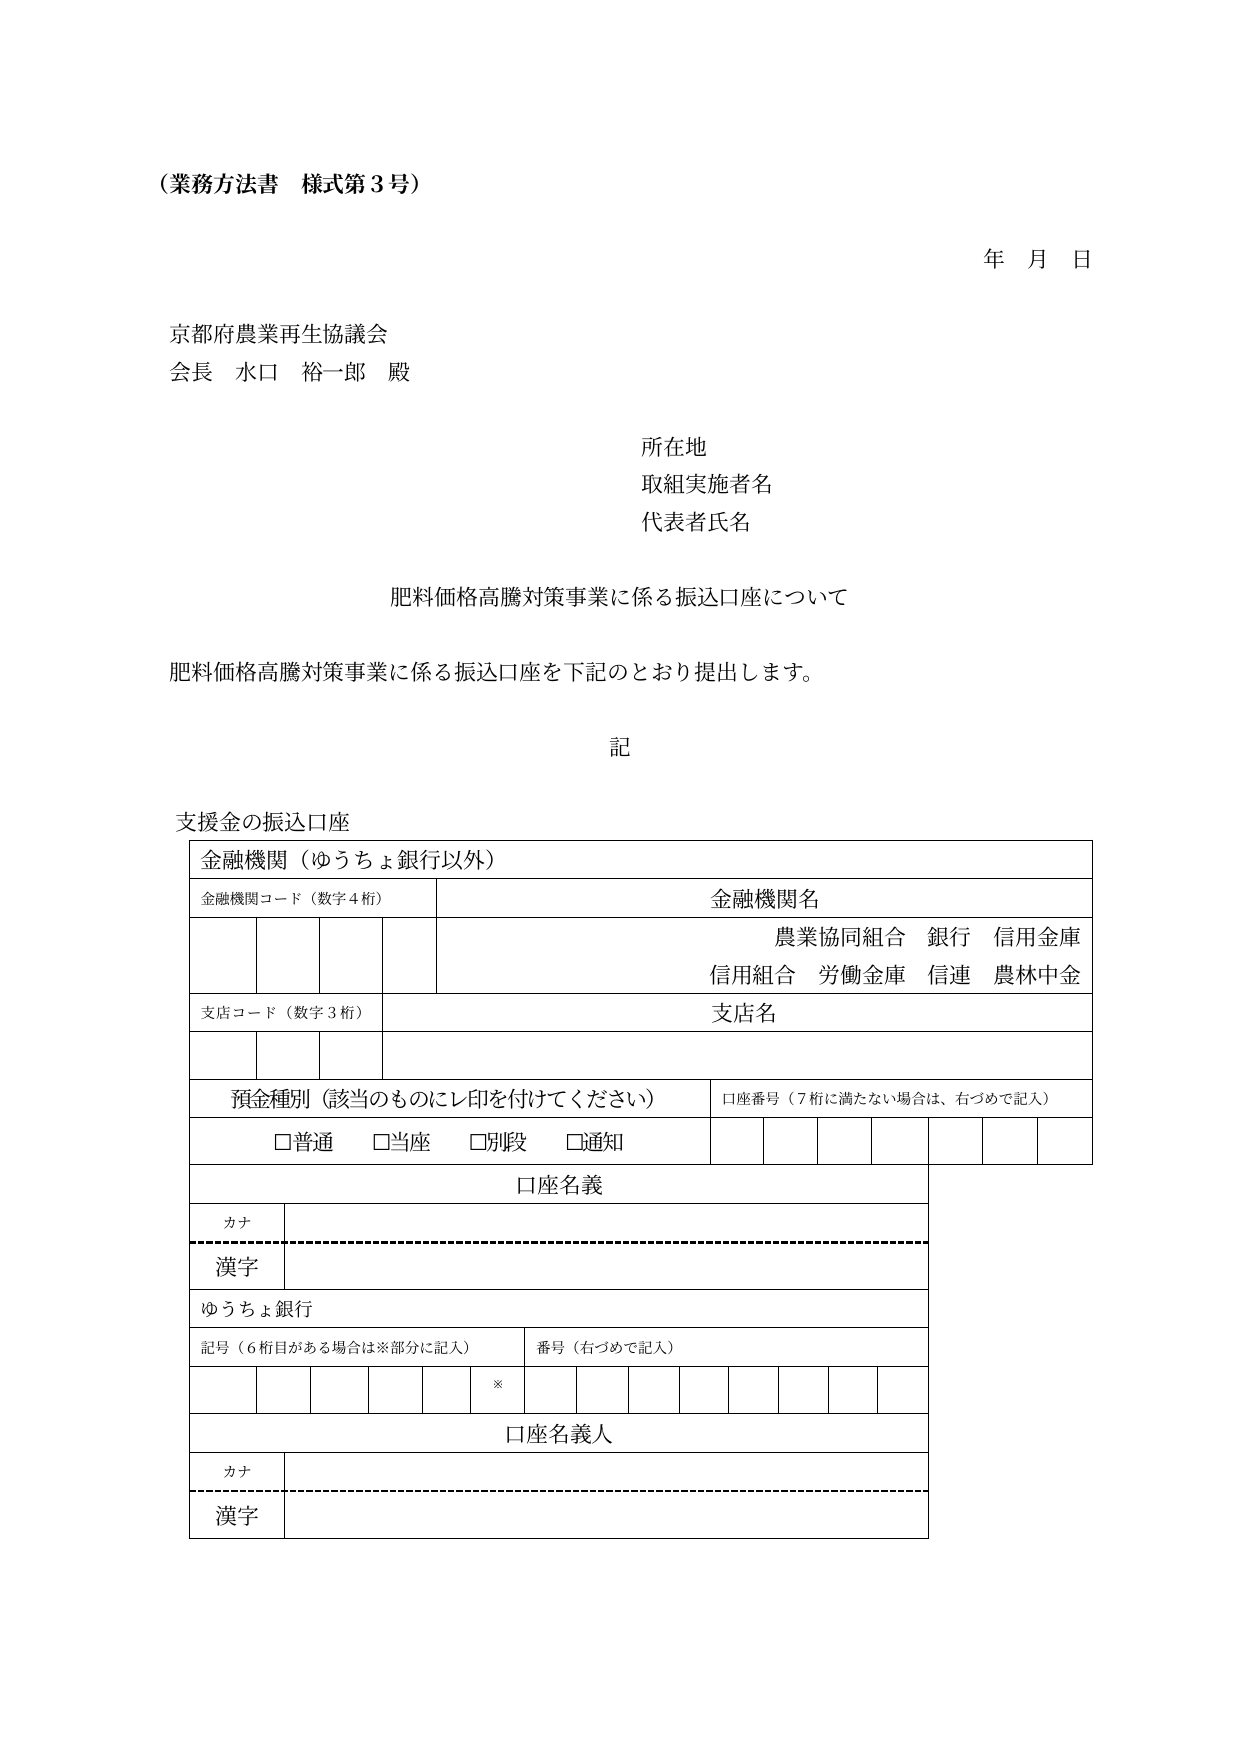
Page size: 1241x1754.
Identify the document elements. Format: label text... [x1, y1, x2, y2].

table_cell ☐普通 ☐当座 ☐別段 ☐通知 [190, 1118, 710, 1164]
text 肥料価格高騰対策事業に係る振込口座について [148, 577, 1092, 614]
table_cell 口座名義 [190, 1165, 928, 1203]
table_cell [285, 1490, 928, 1537]
table_cell [311, 1367, 368, 1413]
table_cell [285, 1453, 928, 1490]
table_cell [829, 1367, 877, 1413]
text 代表者氏名 [148, 502, 1092, 539]
table_cell [1038, 1118, 1092, 1164]
table_cell [983, 1118, 1037, 1164]
table_cell 口座名義人 [190, 1414, 928, 1452]
table_cell [285, 1204, 928, 1241]
table_cell [929, 1118, 982, 1164]
table_cell カナ [190, 1204, 284, 1241]
table_cell カナ [190, 1453, 284, 1490]
table_cell 口座番号（７桁に満たない場合は、右づめで記入） [711, 1080, 1092, 1117]
table_cell [257, 918, 319, 993]
text 肥料価格高騰対策事業に係る振込口座を下記のとおり提出します。 [148, 652, 1092, 689]
table_cell 記号（６桁目がある場合は※部分に記入） [190, 1328, 524, 1366]
table_cell [680, 1367, 728, 1413]
text 年 月 日 [148, 239, 1092, 277]
table_cell [369, 1367, 422, 1413]
table_cell ※ [471, 1367, 524, 1413]
table_cell [878, 1367, 928, 1413]
table_cell [525, 1367, 576, 1413]
table_cell [764, 1118, 817, 1164]
table_cell [423, 1367, 470, 1413]
table_cell [629, 1367, 679, 1413]
table_cell 農業協同組合 銀行 信用金庫 信用組合 労働金庫 信連 農林中金 [437, 918, 1092, 993]
text 会長 水口 裕一郎 殿 [148, 352, 1092, 389]
table_cell 番号（右づめで記入） [525, 1328, 928, 1366]
table_cell [285, 1241, 928, 1289]
table_cell 金融機関名 [437, 879, 1092, 917]
table_cell ゆうちょ銀行 [190, 1290, 928, 1327]
text 取組実施者名 [148, 464, 1092, 502]
table_cell [190, 1032, 256, 1078]
text 支援金の振込口座 [148, 802, 1092, 839]
table_cell [190, 918, 256, 993]
table_cell [383, 1032, 1092, 1078]
table_cell 預金種別（該当のものにレ印を付けてください） [190, 1080, 710, 1117]
table_cell [577, 1367, 628, 1413]
table_cell 支店名 [383, 994, 1092, 1031]
table_header 金融機関（ゆうちょ銀行以外） [190, 841, 1092, 878]
text （業務方法書 様式第３号） [148, 164, 983, 202]
table_cell [320, 918, 382, 993]
table_cell [872, 1118, 928, 1164]
table_cell [257, 1032, 319, 1078]
table_cell [729, 1367, 778, 1413]
table_cell 支店コード（数字３桁） [190, 994, 382, 1031]
text 記 [148, 727, 1092, 764]
text 京都府農業再生協議会 [148, 314, 1092, 352]
table_cell [383, 918, 436, 993]
table_cell 漢字 [190, 1490, 284, 1537]
table_cell [818, 1118, 871, 1164]
table_cell [779, 1367, 828, 1413]
table_cell [320, 1032, 382, 1078]
text 所在地 [148, 427, 1092, 464]
table_cell 漢字 [190, 1241, 284, 1289]
table_cell [257, 1367, 310, 1413]
table_cell [711, 1118, 763, 1164]
table_cell [190, 1367, 256, 1413]
table_cell 金融機関コード（数字４桁） [190, 879, 436, 917]
